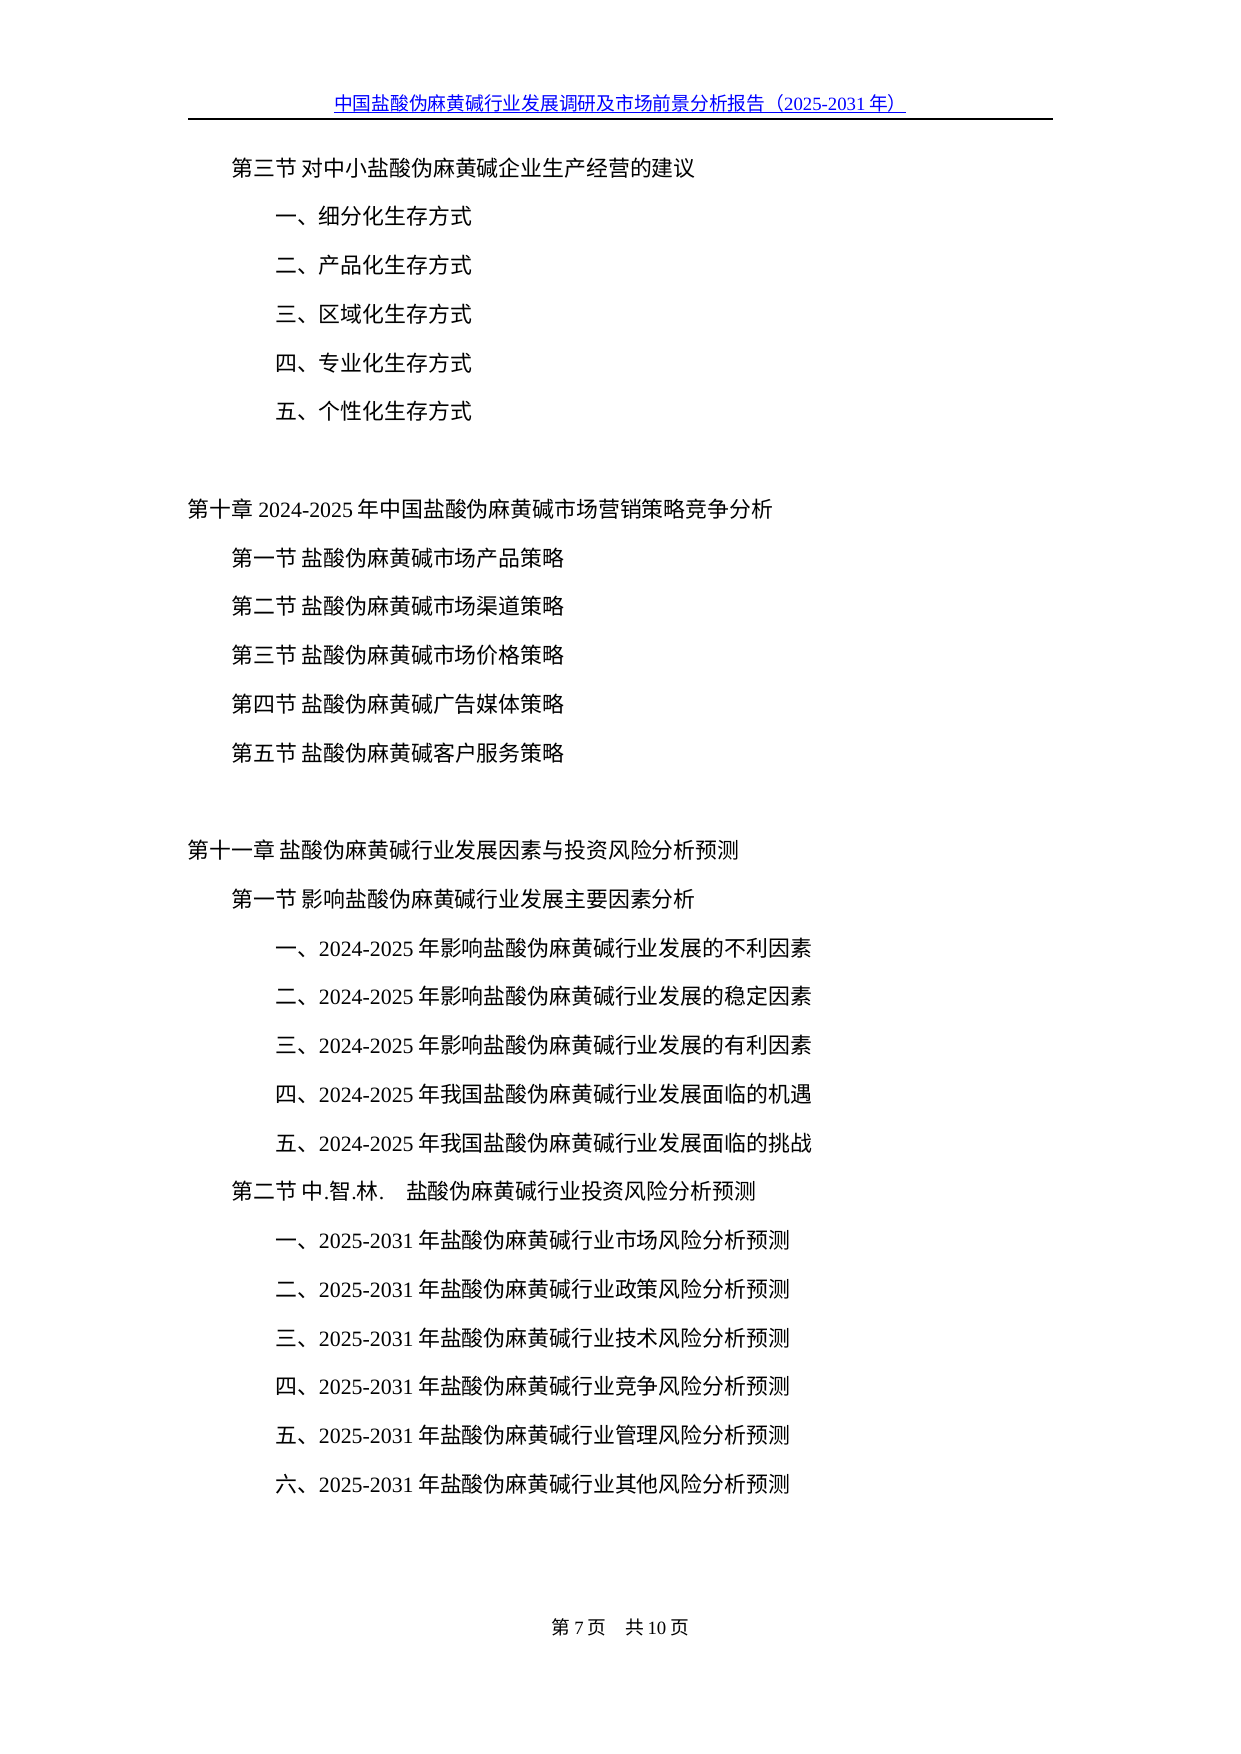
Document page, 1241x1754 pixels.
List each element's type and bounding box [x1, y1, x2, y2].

text [187, 150, 1053, 1499]
